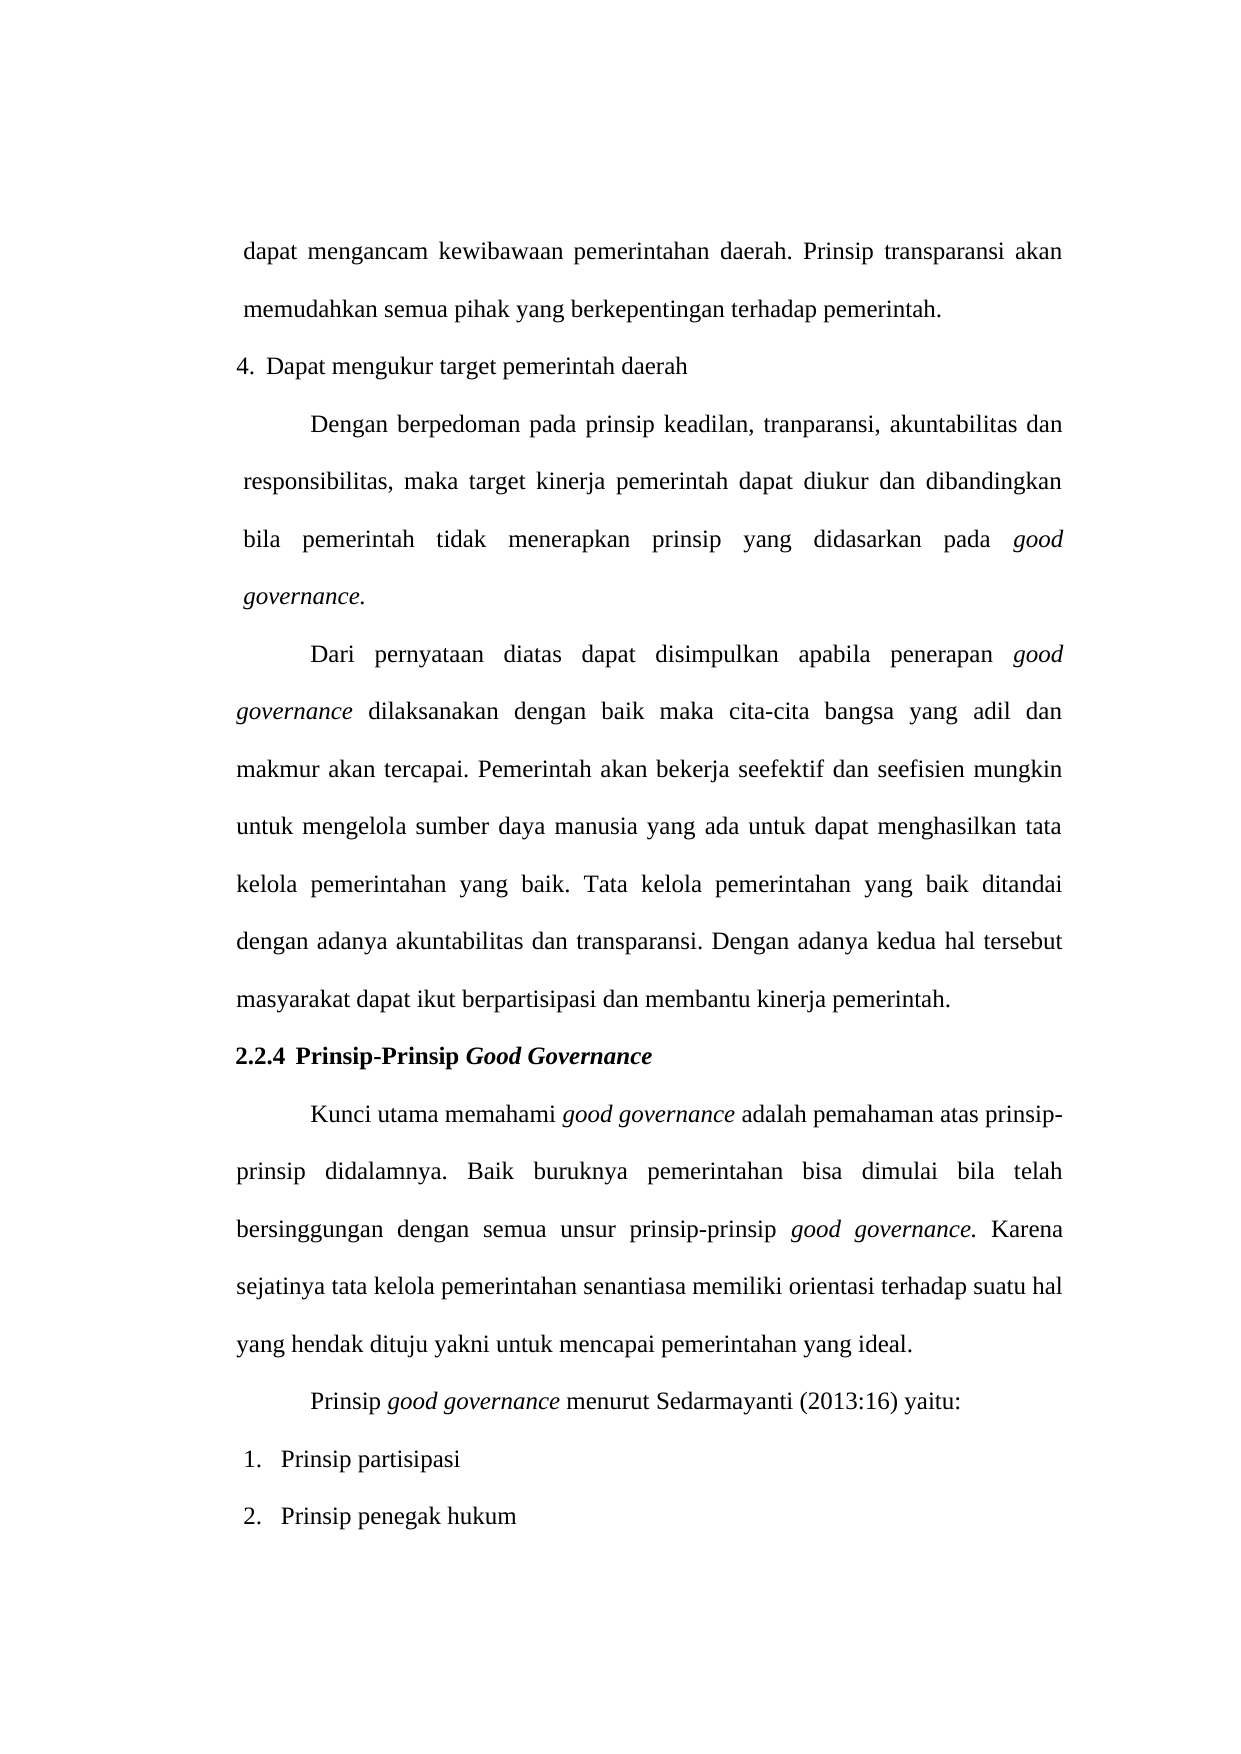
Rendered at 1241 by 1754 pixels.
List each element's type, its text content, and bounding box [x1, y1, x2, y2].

text Dengan berpedoman pada prinsip keadilan, tranparansi, akuntabilitas dan responsibilitas, maka target kinerja pemerintah dapat diukur dan dibandingkan bila pemerintah tidak menerapkan prinsip yang didasarkan pada good governance. [243, 409, 1063, 610]
text Kunci utama memahami good governance adalah pemahaman atas prinsip-prinsip didalamnya. Baik buruknya pemerintahan bisa dimulai bila telah bersinggungan dengan semua unsur prinsip-prinsip good governance. Karena sejatinya tata kelola pemerintahan senantiasa memiliki orientasi terhadap suatu hal yang hendak dituju yakni untuk mencapai pemerintahan yang ideal. [236, 1099, 1063, 1357]
list Dapat mengukur target pemerintah daerah [236, 351, 1063, 380]
list Prinsip penegak hukum [243, 1501, 1063, 1530]
list Prinsip-Prinsip Good Governance [235, 1041, 1063, 1070]
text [243, 236, 1063, 322]
list Prinsip partisipasi [243, 1444, 1063, 1472]
text Prinsip good governance menurut Sedarmayanti (2013:16) yaitu: [236, 1386, 1063, 1415]
list Dari pernyataan diatas dapat disimpulkan apabila penerapan good governance dilaksanakan dengan baik maka cita-cita bangsa yang adil dan makmur akan tercapai. Pemerintah akan bekerja seefektif dan seefisien mungkin untuk mengelola sumber daya manusia yang ada untuk dapat menghasilkan tata kelola pemerintahan yang baik. Tata kelola pemerintahan yang baik ditandai dengan adanya akuntabilitas dan transparansi. Dengan adanya kedua hal tersebut masyarakat dapat ikut berpartisipasi dan membantu kinerja pemerintah. [236, 639, 1063, 1012]
